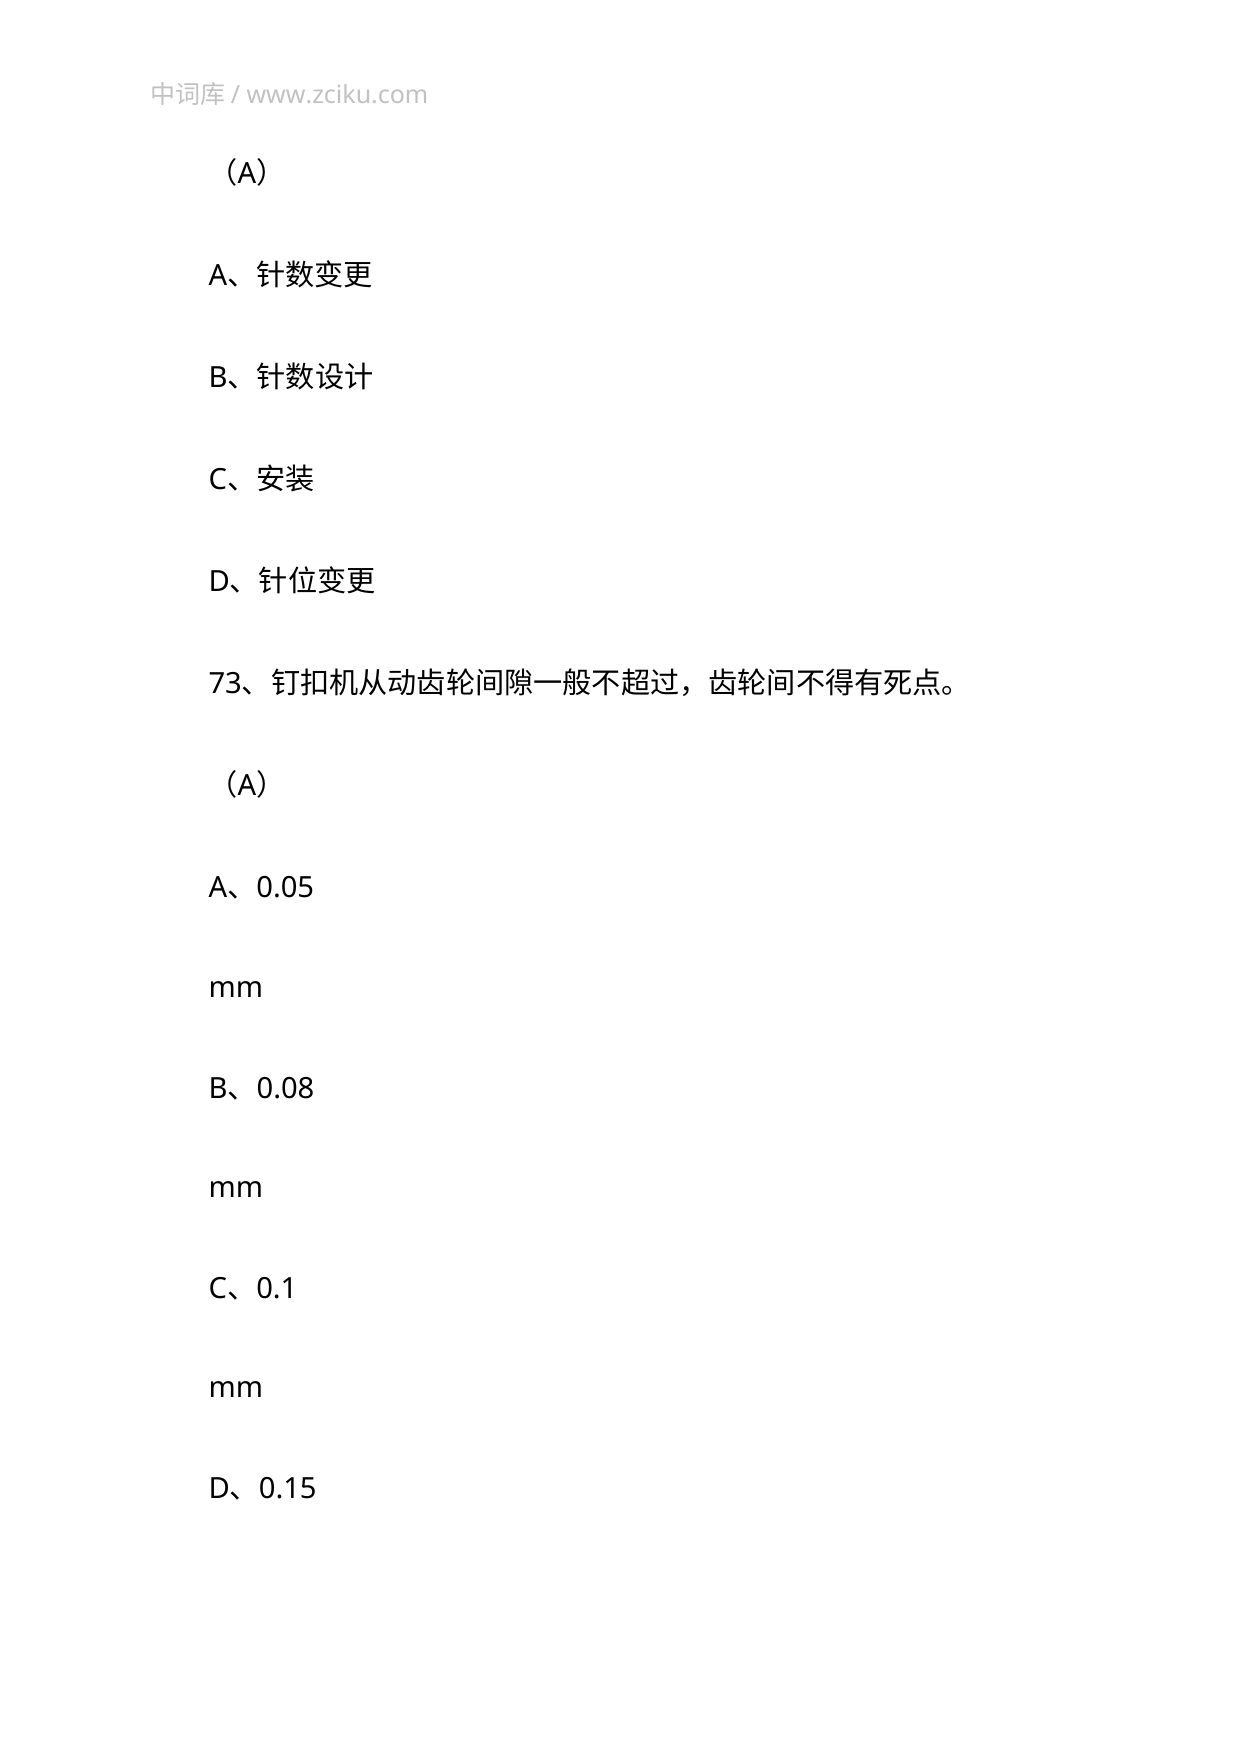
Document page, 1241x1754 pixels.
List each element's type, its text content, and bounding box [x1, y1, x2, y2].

text A、针数变更 [150, 252, 1090, 294]
text C、0.1 [150, 1265, 1090, 1307]
text （A） [150, 150, 1090, 192]
text C、安装 [150, 456, 1090, 498]
text （A） [150, 762, 1090, 804]
text 73、钉扣机从动齿轮间隙一般不超过，齿轮间不得有死点。 [150, 660, 1090, 702]
text B、针数设计 [150, 354, 1090, 396]
text B、0.08 [150, 1064, 1090, 1107]
text D、针位变更 [150, 558, 1090, 600]
text A、0.05 [150, 864, 1090, 906]
text D、0.15 [150, 1465, 1090, 1507]
text mm [150, 1166, 1090, 1206]
text mm [150, 1367, 1090, 1406]
text mm [150, 966, 1090, 1006]
